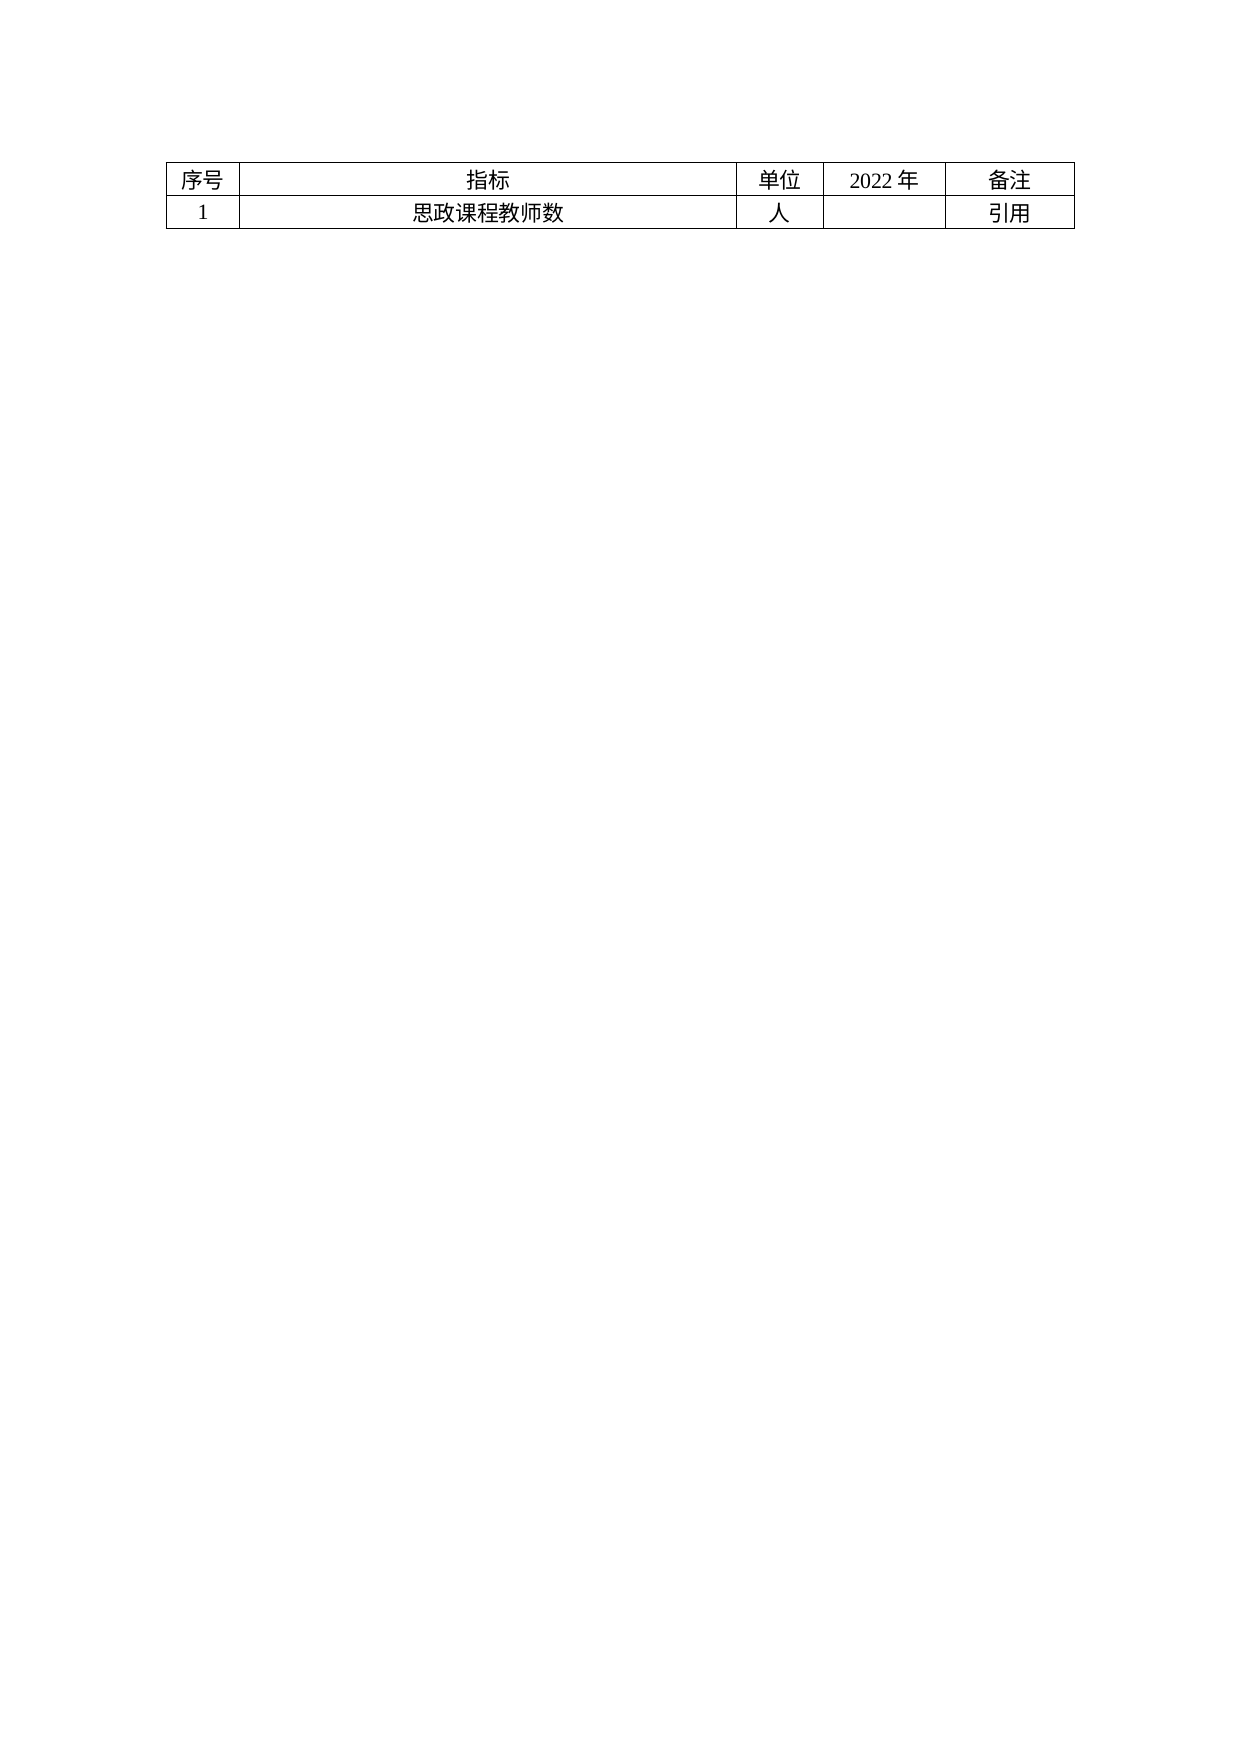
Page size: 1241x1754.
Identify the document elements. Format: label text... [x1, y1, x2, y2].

table_header 指标 [240, 163, 736, 195]
table_cell 人 [737, 196, 823, 227]
table_cell 思政课程教师数 [240, 196, 736, 227]
table_cell [824, 196, 945, 227]
table_cell 1 [167, 196, 239, 227]
table_header 单位 [737, 163, 823, 195]
table_header 序号 [167, 163, 239, 195]
table_header 备注 [946, 163, 1074, 195]
table_header 2022年 [824, 163, 945, 195]
table_cell 引用 [946, 196, 1074, 227]
